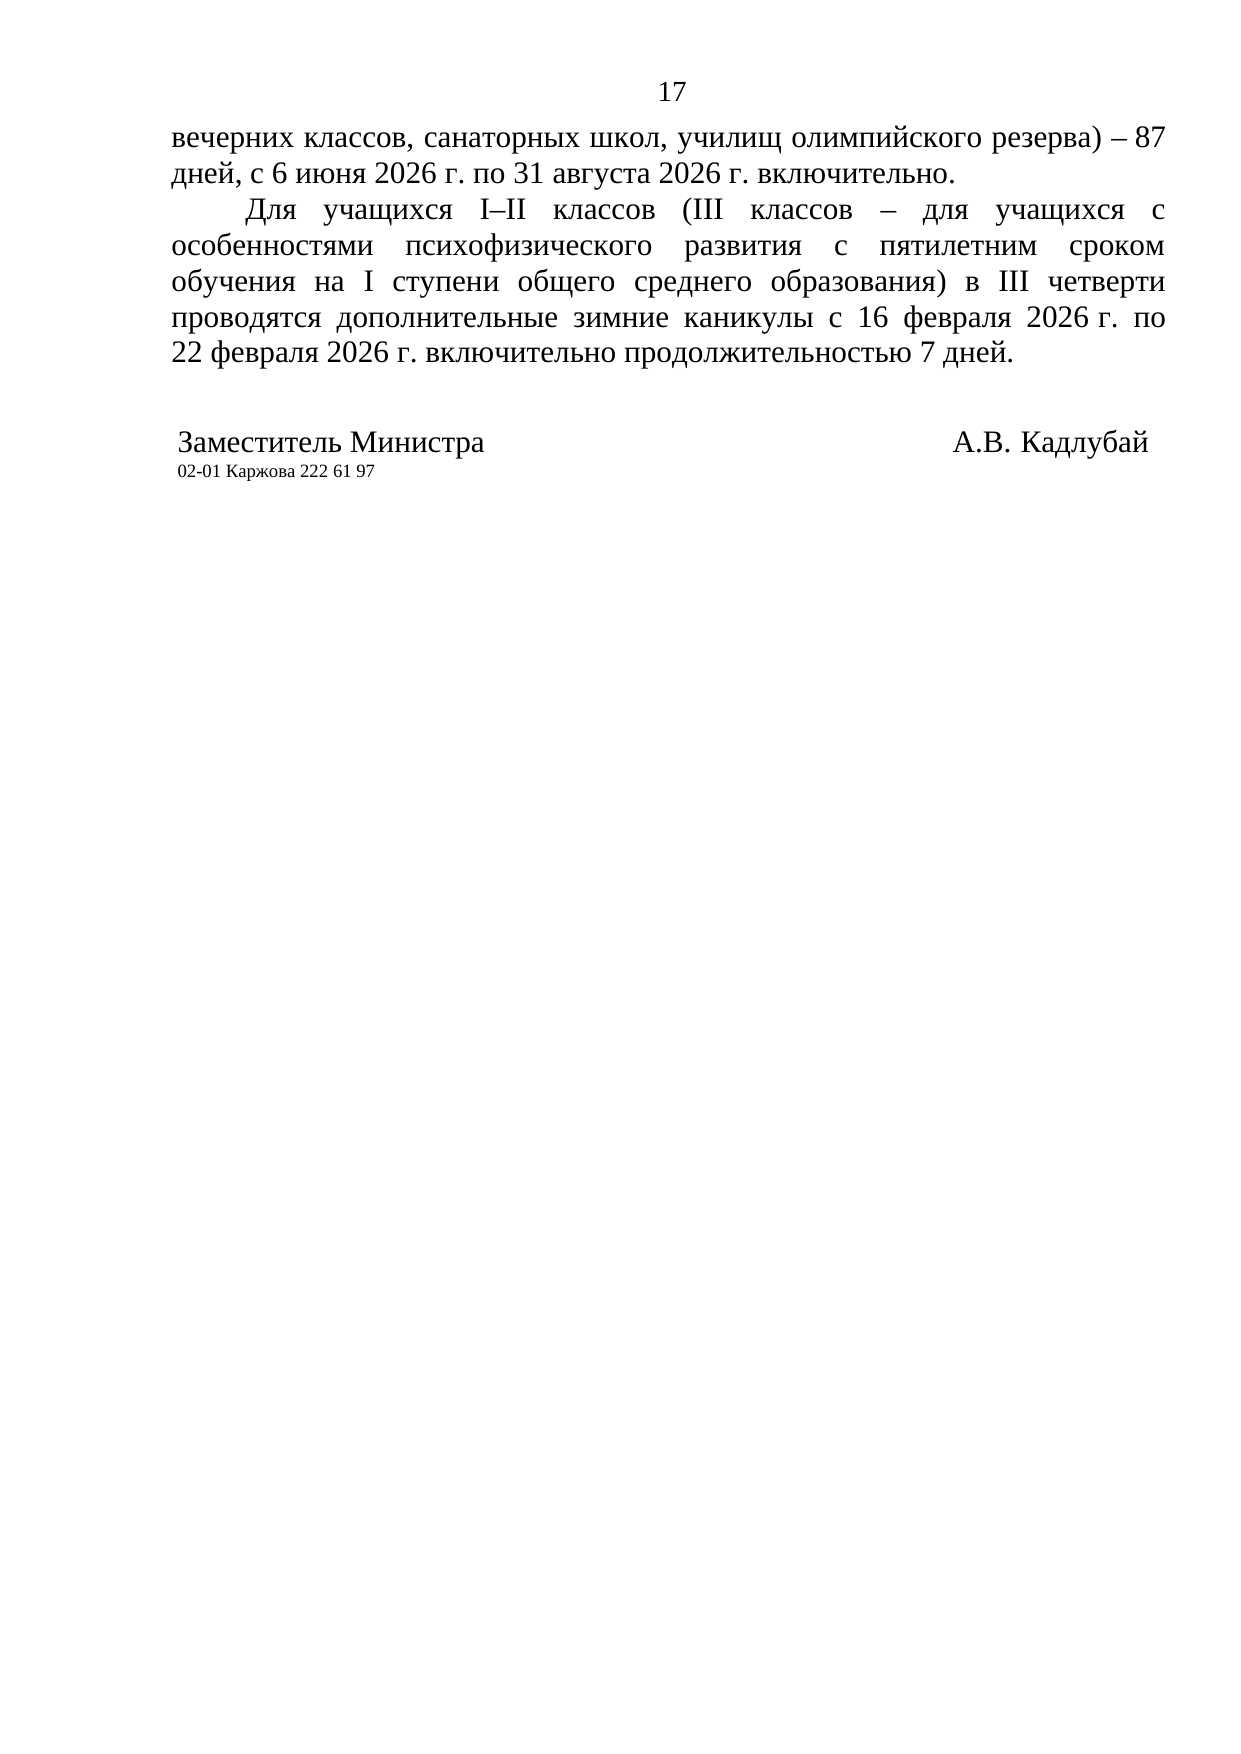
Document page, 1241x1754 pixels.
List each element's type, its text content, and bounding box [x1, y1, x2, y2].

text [171, 118, 1166, 190]
text Для учащихся I–II классов (ІІІ классов – для учащихся с особенностями психофизического развития с пятилетним сроком обучения на I ступени общего среднего образования) в ІІІ четверти проводятся дополнительные зимние каникулы с 16 февраля 2026 г. по 22 февраля 2026 г. включительно продолжительностью 7 дней. [171, 190, 1166, 370]
text 02-01 Каржова 222 61 97 [177, 459, 1166, 481]
text Заместитель Министра А.В. Кадлубай [177, 423, 1166, 459]
